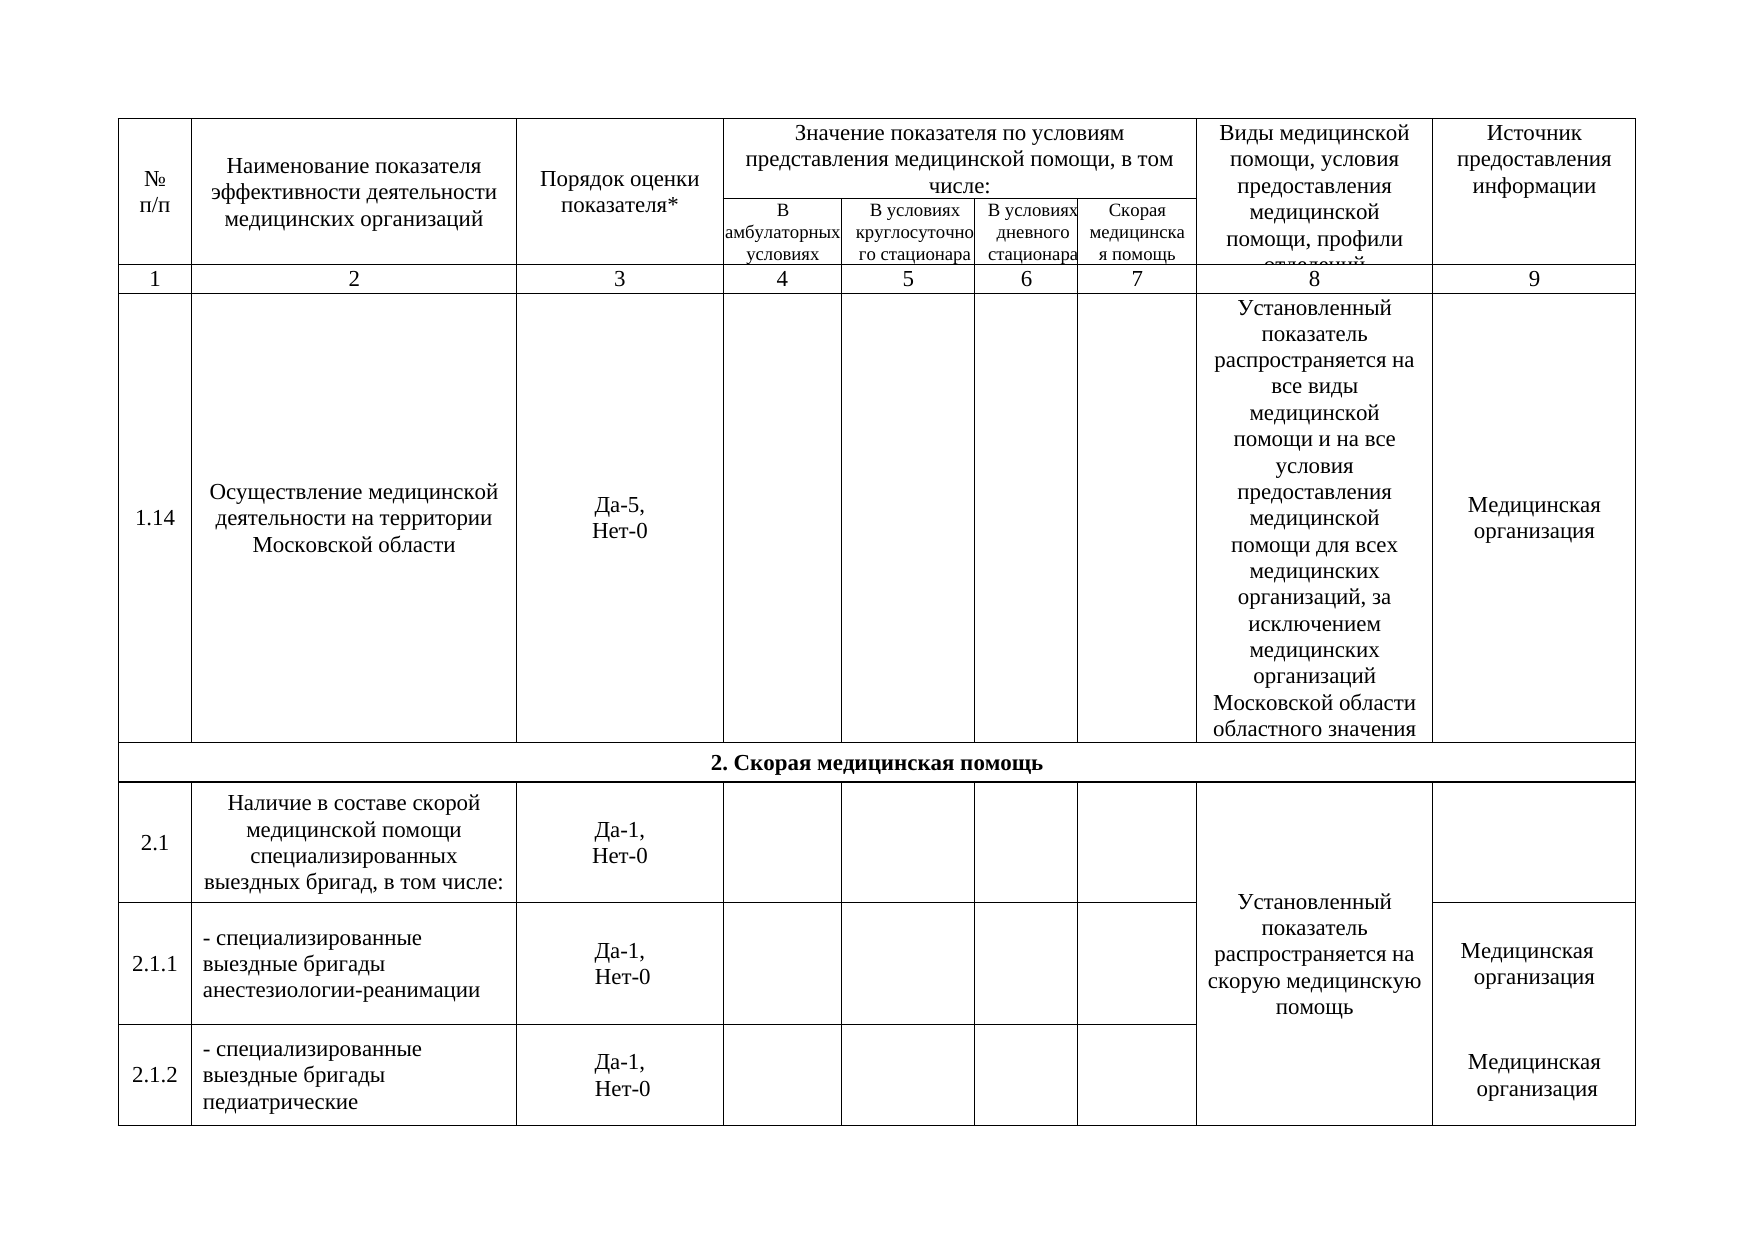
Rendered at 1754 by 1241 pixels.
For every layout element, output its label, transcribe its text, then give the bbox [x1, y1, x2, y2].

table_cell 8 [1197, 265, 1432, 292]
table_cell Скорая медицинская помощь [1078, 199, 1196, 264]
table_header Наименование показателя эффективности деятельности медицинских организаций [192, 119, 516, 264]
table_cell [1078, 903, 1196, 1023]
table_cell 2.1.2 [119, 1025, 191, 1125]
table_cell [842, 783, 974, 902]
table_cell [1078, 294, 1196, 742]
table_cell Установленный показатель распространяется на скорую медицинскую помощь [1197, 783, 1432, 1125]
table_header № п/п [119, 119, 191, 264]
table_cell [975, 783, 1077, 902]
table_cell [724, 903, 841, 1023]
table_cell Наличие в составе скорой медицинской помощи специализированных выездных бригад, в том числе: [192, 783, 516, 902]
table_cell [1433, 198, 1635, 264]
table_header Виды медицинской помощи, условия предоставления медицинской помощи, профили отделений [1197, 119, 1432, 264]
table_cell Да-5, Нет-0 [517, 294, 723, 742]
table_cell - специализированные выездные бригады анестезиологии-реанимации [192, 903, 516, 1023]
table_cell 2. Скорая медицинская помощь [119, 743, 1635, 781]
table_cell 2.1 [119, 783, 191, 902]
table_cell Осуществление медицинской деятельности на территории Московской области [192, 294, 516, 742]
table_cell [724, 1025, 841, 1125]
table_cell Да-1, Нет-0 [517, 783, 723, 902]
table_cell В условиях дневного стационара [975, 199, 1077, 264]
table_cell 2.1.1 [119, 903, 191, 1023]
table_cell [842, 1025, 974, 1125]
table_cell [1433, 783, 1635, 902]
table_header Значение показателя по условиям представления медицинской помощи, в том числе: [724, 119, 1196, 198]
table_cell Да-1, Нет-0 [517, 1025, 723, 1125]
table_cell Да-1, Нет-0 [517, 903, 723, 1023]
table_cell [842, 294, 974, 742]
table_cell 7 [1078, 265, 1196, 292]
table_cell 1 [119, 265, 191, 292]
table_cell Медицинская организация [1433, 903, 1635, 1023]
table_cell 4 [724, 265, 841, 292]
table_header Порядок оценки показателя* [517, 119, 723, 264]
table_cell - специализированные выездные бригады педиатрические [192, 1025, 516, 1125]
table_cell 1.14 [119, 294, 191, 742]
table_cell 9 [1433, 265, 1635, 292]
table_cell [1078, 1025, 1196, 1125]
table_cell 2 [192, 265, 516, 292]
table_cell [975, 1025, 1077, 1125]
table_cell Медицинская организация [1433, 294, 1635, 742]
table_cell Медицинская организация [1433, 1024, 1635, 1125]
table_cell [1078, 783, 1196, 902]
table_cell [842, 903, 974, 1023]
table_cell В условиях круглосуточного стационара [842, 199, 974, 264]
table_cell В амбулаторных условиях [724, 199, 841, 264]
table_header Источник предоставления информации [1433, 119, 1635, 198]
table_cell [975, 294, 1077, 742]
table_cell 5 [842, 265, 974, 292]
table_cell [975, 903, 1077, 1023]
table_cell 6 [975, 265, 1077, 292]
table_cell Установленный показатель распространяется на все виды медицинской помощи и на все условия предоставления медицинской помощи для всех медицинских организаций, за исключением медицинских организаций Московской области областного значения [1197, 294, 1432, 742]
table_cell [724, 783, 841, 902]
table_cell 3 [517, 265, 723, 292]
table_cell [724, 294, 841, 742]
